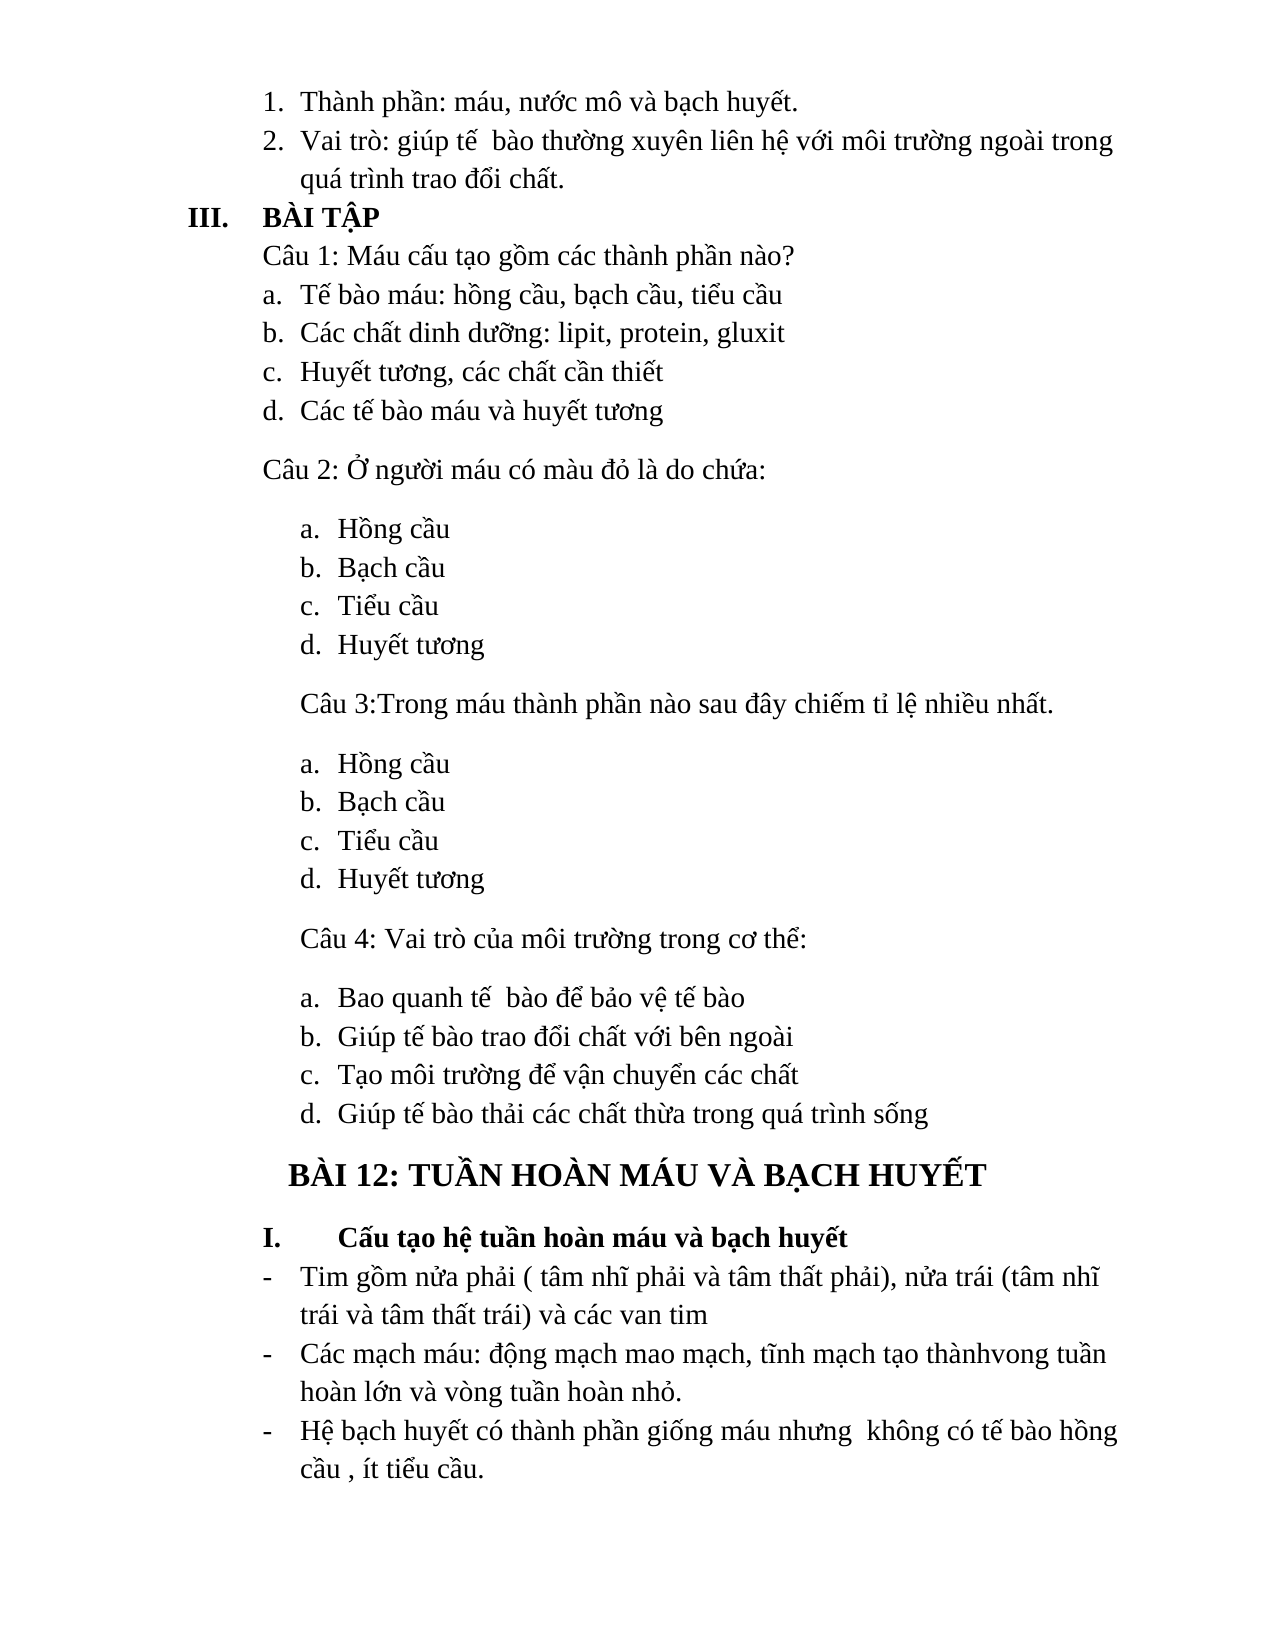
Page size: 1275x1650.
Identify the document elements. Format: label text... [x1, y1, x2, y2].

list BÀI TẬP [187, 200, 1125, 233]
list Thành phần: máu, nước mô và bạch huyết. [262, 84, 1125, 118]
list Bạch cầu [300, 784, 1125, 818]
list Huyết tương, các chất cần thiết [262, 354, 1125, 388]
list Vai trò: giúp tế bào thường xuyên liên hệ với môi trường ngoài trong quá trình trao đổi chất. [262, 123, 1125, 195]
text Câu 4: Vai trò của môi trường trong cơ thể: [300, 921, 1125, 954]
list Câu 1: Máu cấu tạo gồm các thành phần nào? [262, 238, 1125, 272]
list Tạo môi trường để vận chuyển các chất [300, 1057, 1125, 1091]
list Tế bào máu: hồng cầu, bạch cầu, tiểu cầu [262, 277, 1125, 311]
list Hồng cầu [300, 746, 1125, 779]
list Giúp tế bào trao đổi chất với bên ngoài [300, 1019, 1125, 1052]
list Bao quanh tế bào để bảo vệ tế bào [300, 980, 1125, 1014]
text Câu 2: Ở người máu có màu đỏ là do chứa: [262, 452, 1125, 486]
text BÀI 12: TUẦN HOÀN MÁU VÀ BẠCH HUYẾT [150, 1155, 1125, 1193]
list Các tế bào máu và huyết tương [262, 393, 1125, 426]
list Bạch cầu [300, 550, 1125, 583]
list Các mạch máu: động mạch mao mạch, tĩnh mạch tạo thànhvong tuần hoàn lớn và vòng tuần hoàn nhỏ. [262, 1336, 1125, 1408]
list Tiểu cầu [300, 823, 1125, 856]
list Các chất dinh dưỡng: lipit, protein, gluxit [262, 316, 1125, 349]
list Hồng cầu [300, 511, 1125, 545]
list Hệ bạch huyết có thành phần giống máu nhưng không có tế bào hồng cầu , ít tiểu cầu. [262, 1413, 1125, 1485]
list Tiểu cầu [300, 588, 1125, 622]
list Giúp tế bào thải các chất thừa trong quá trình sống [300, 1096, 1125, 1129]
list Huyết tương [300, 627, 1125, 661]
list Huyết tương [300, 861, 1125, 895]
text Câu 3:Trong máu thành phần nào sau đây chiếm tỉ lệ nhiều nhất. [300, 686, 1125, 720]
list Cấu tạo hệ tuần hoàn máu và bạch huyết [262, 1220, 1125, 1254]
list Tim gồm nửa phải ( tâm nhĩ phải và tâm thất phải), nửa trái (tâm nhĩ trái và tâm thất trái) và các van tim [262, 1259, 1125, 1331]
